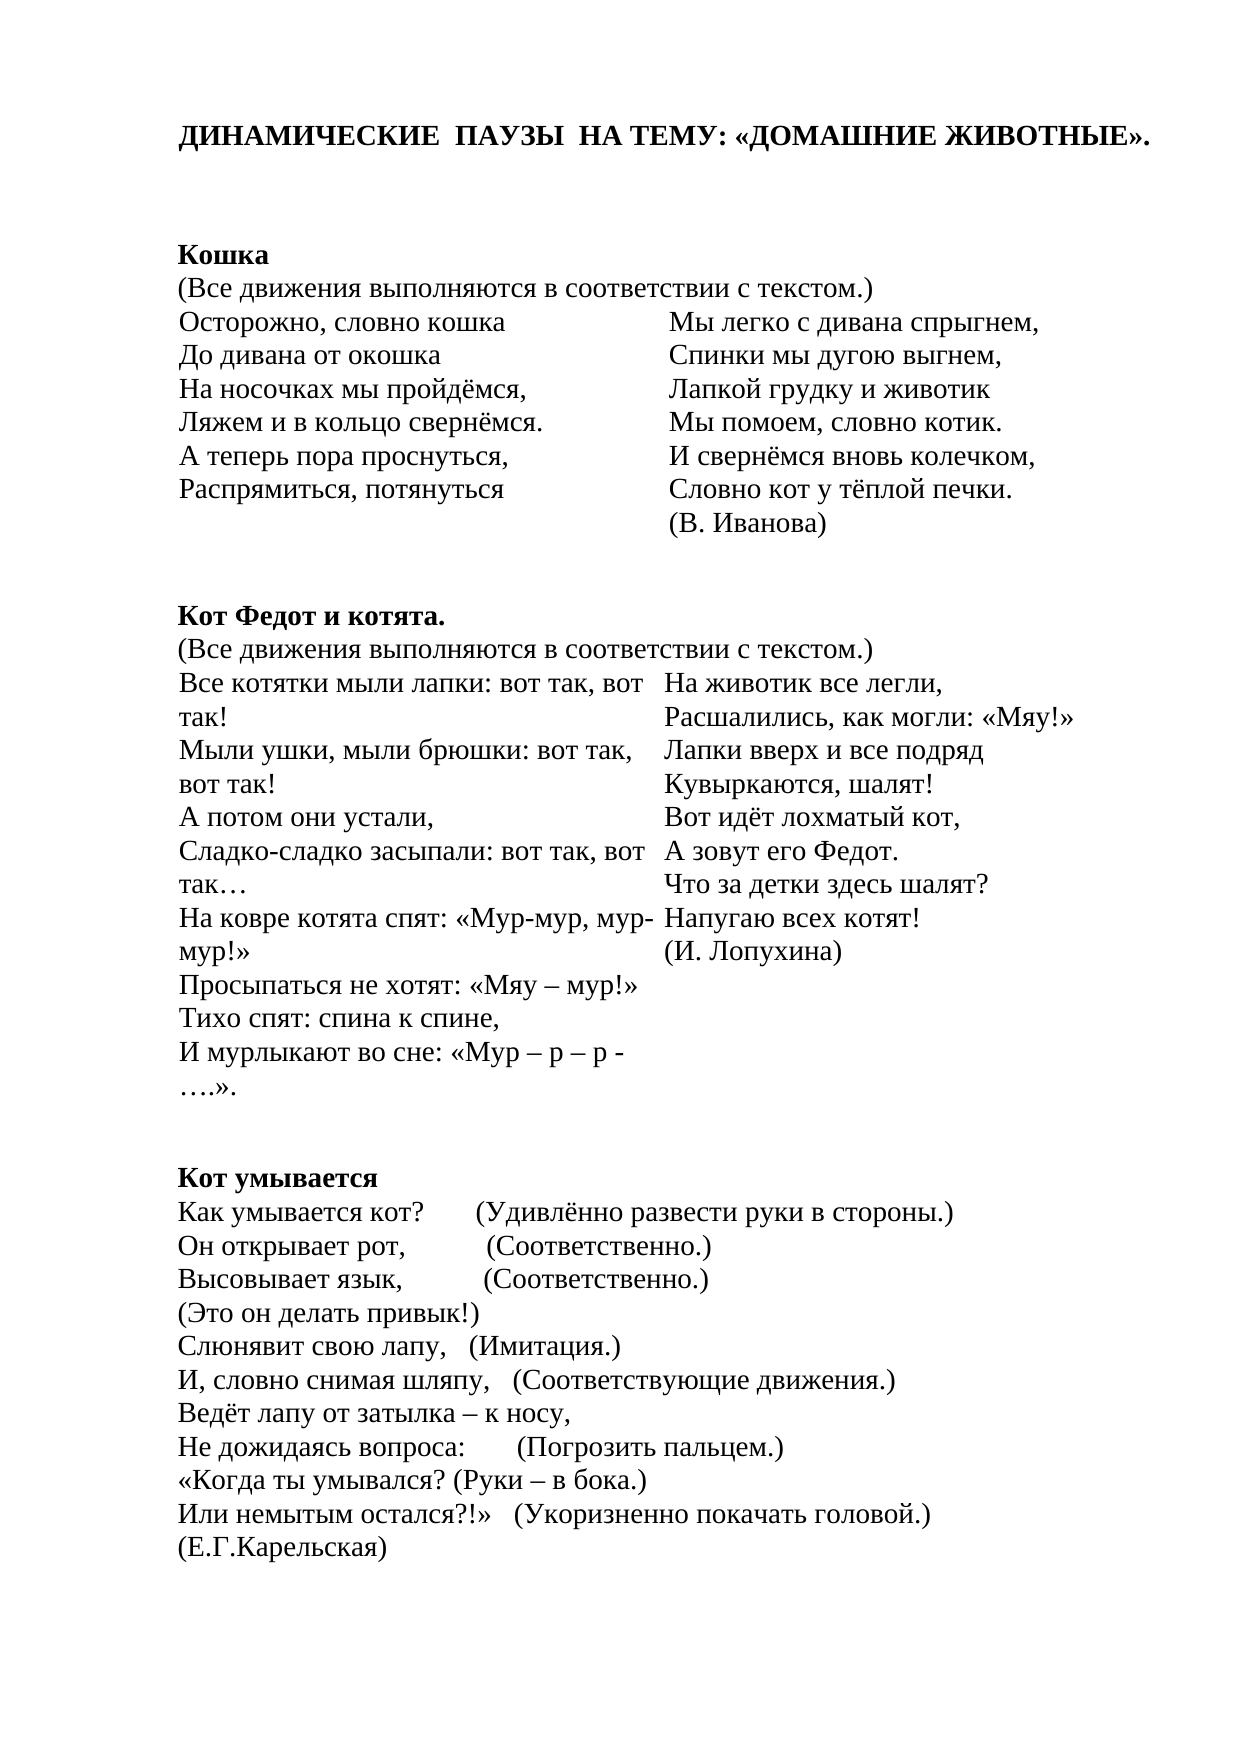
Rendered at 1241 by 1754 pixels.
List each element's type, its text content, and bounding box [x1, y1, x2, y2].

text «Когда ты умывался? (Руки – в бока.) [177, 1462, 1152, 1496]
text Как умывается кот? (Удивлённо развести руки в стороны.) [177, 1194, 1152, 1228]
text (Все движения выполняются в соответствии с текстом.) [177, 270, 1152, 304]
text (Е.Г.Карельская) [177, 1529, 1152, 1563]
table_header На животик все легли, Расшалились, как могли: «Мяу!» Лапки вверх и все подряд Кувыркаются, шалят! Вот идёт лохматый кот, А зовут его Федот. Что за детки здесь шалят? Напугаю всех котят! (И. Лопухина) [664, 665, 1152, 1101]
text Кот умывается [177, 1161, 1152, 1194]
text Кошка [177, 237, 1152, 270]
text (Это он делать привык!) [177, 1295, 1152, 1328]
text Кот Федот и котята. [177, 598, 1152, 632]
table_header Осторожно, словно кошка До дивана от окошка На носочках мы пройдёмся, Ляжем и в кольцо свернёмся. А теперь пора проснуться, Распрямиться, потянуться [179, 304, 669, 539]
text Не дожидаясь вопроса: (Погрозить пальцем.) [177, 1429, 1152, 1462]
table_header Мы легко с дивана спрыгнем, Спинки мы дугою выгнем, Лапкой грудку и животик Мы помоем, словно котик. И свернёмся вновь колечком, Словно кот у тёплой печки. (В. Иванова) [669, 304, 1152, 539]
text (Все движения выполняются в соответствии с текстом.) [177, 632, 1152, 665]
text Он открывает рот, (Соответственно.) [177, 1228, 1152, 1261]
text Или немытым остался?!» (Укоризненно покачать головой.) [177, 1496, 1152, 1529]
text ДИНАМИЧЕСКИЕ ПАУЗЫ НА ТЕМУ: «ДОМАШНИЕ ЖИВОТНЫЕ». [177, 118, 1152, 152]
text Ведёт лапу от затылка – к носу, [177, 1395, 1152, 1429]
table_header Все котятки мыли лапки: вот так, вот так! Мыли ушки, мыли брюшки: вот так, вот так! А потом они устали, Сладко-сладко засыпали: вот так, вот так… На ковре котята спят: «Мур-мур, мур-мур!» Просыпаться не хотят: «Мяу – мур!» Тихо спят: спина к спине, И мурлыкают во сне: «Мур – р – р -….». [179, 665, 664, 1101]
text Слюнявит свою лапу, (Имитация.) [177, 1328, 1152, 1362]
text Высовывает язык, (Соответственно.) [177, 1261, 1152, 1295]
text И, словно снимая шляпу, (Соответствующие движения.) [177, 1362, 1152, 1395]
